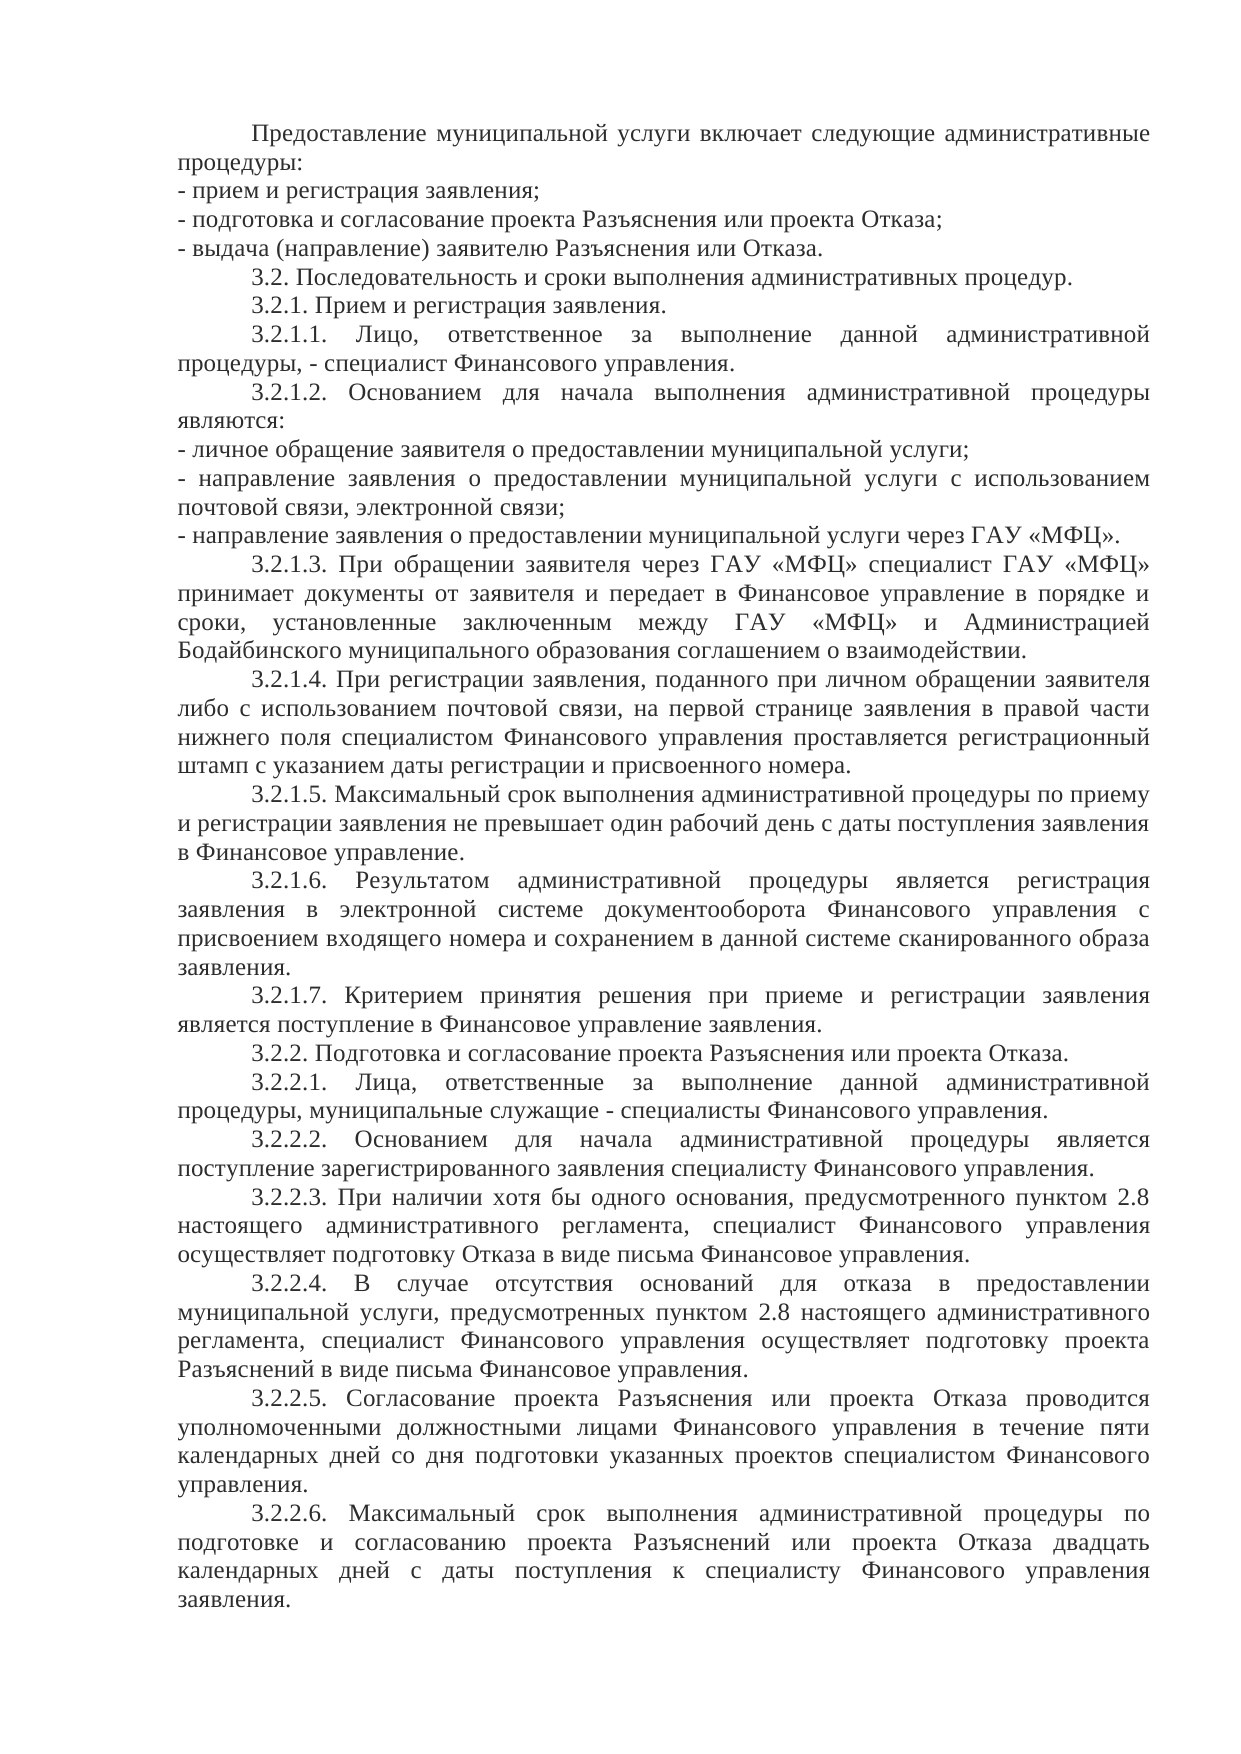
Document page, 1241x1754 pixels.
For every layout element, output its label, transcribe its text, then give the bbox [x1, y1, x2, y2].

text 3.2.1.7. Критерием принятия решения при приеме и регистрации заявления является поступление в Финансовое управление заявления. [177, 981, 1152, 1038]
text Предоставление муниципальной услуги включает следующие административные процедуры: [177, 118, 1152, 176]
text - личное обращение заявителя о предоставлении муниципальной услуги; [177, 434, 1152, 463]
text 3.2.2.3. При наличии хотя бы одного основания, предусмотренного пунктом 2.8 настоящего административного регламента, специалист Финансового управления осуществляет подготовку Отказа в виде письма Финансовое управления. [177, 1182, 1152, 1268]
text 3.2.2.6. Максимальный срок выполнения административной процедуры по подготовке и согласованию проекта Разъяснений или проекта Отказа двадцать календарных дней с даты поступления к специалисту Финансового управления заявления. [177, 1498, 1152, 1613]
text 3.2.1.2. Основанием для начала выполнения административной процедуры являются: [177, 377, 1152, 434]
text 3.2.2.4. В случае отсутствия оснований для отказа в предоставлении муниципальной услуги, предусмотренных пунктом 2.8 настоящего административного регламента, специалист Финансового управления осуществляет подготовку проекта Разъяснений в виде письма Финансовое управления. [177, 1268, 1152, 1383]
text 3.2.2.1. Лица, ответственные за выполнение данной административной процедуры, муниципальные служащие - специалисты Финансового управления. [177, 1067, 1152, 1124]
text - направление заявления о предоставлении муниципальной услуги с использованием почтовой связи, электронной связи; [177, 463, 1152, 521]
text - выдача (направление) заявителю Разъяснения или Отказа. [177, 233, 1152, 262]
text 3.2.2. Подготовка и согласование проекта Разъяснения или проекта Отказа. [177, 1038, 1152, 1067]
text 3.2.1.3. При обращении заявителя через ГАУ «МФЦ» специалист ГАУ «МФЦ» принимает документы от заявителя и передает в Финансовое управление в порядке и сроки, установленные заключенным между ГАУ «МФЦ» и Администрацией Бодайбинского муниципального образования соглашением о взаимодействии. [177, 549, 1152, 664]
text 3.2.1.6. Результатом административной процедуры является регистрация заявления в электронной системе документооборота Финансового управления с присвоением входящего номера и сохранением в данной системе сканированного образа заявления. [177, 866, 1152, 981]
text 3.2. Последовательность и сроки выполнения административных процедур. [177, 262, 1152, 291]
text 3.2.1.4. При регистрации заявления, поданного при личном обращении заявителя либо с использованием почтовой связи, на первой странице заявления в правой части нижнего поля специалистом Финансового управления проставляется регистрационный штамп с указанием даты регистрации и присвоенного номера. [177, 664, 1152, 779]
text - прием и регистрация заявления; [177, 176, 1152, 204]
text - направление заявления о предоставлении муниципальной услуги через ГАУ «МФЦ». [177, 521, 1152, 549]
text 3.2.1.1. Лицо, ответственное за выполнение данной административной процедуры, - специалист Финансового управления. [177, 319, 1152, 377]
text 3.2.2.5. Согласование проекта Разъяснения или проекта Отказа проводится уполномоченными должностными лицами Финансового управления в течение пяти календарных дней со дня подготовки указанных проектов специалистом Финансового управления. [177, 1383, 1152, 1498]
text - подготовка и согласование проекта Разъяснения или проекта Отказа; [177, 204, 1152, 233]
text 3.2.1. Прием и регистрация заявления. [177, 291, 1152, 319]
text 3.2.2.2. Основанием для начала административной процедуры является поступление зарегистрированного заявления специалисту Финансового управления. [177, 1124, 1152, 1182]
text 3.2.1.5. Максимальный срок выполнения административной процедуры по приему и регистрации заявления не превышает один рабочий день с даты поступления заявления в Финансовое управление. [177, 779, 1152, 866]
